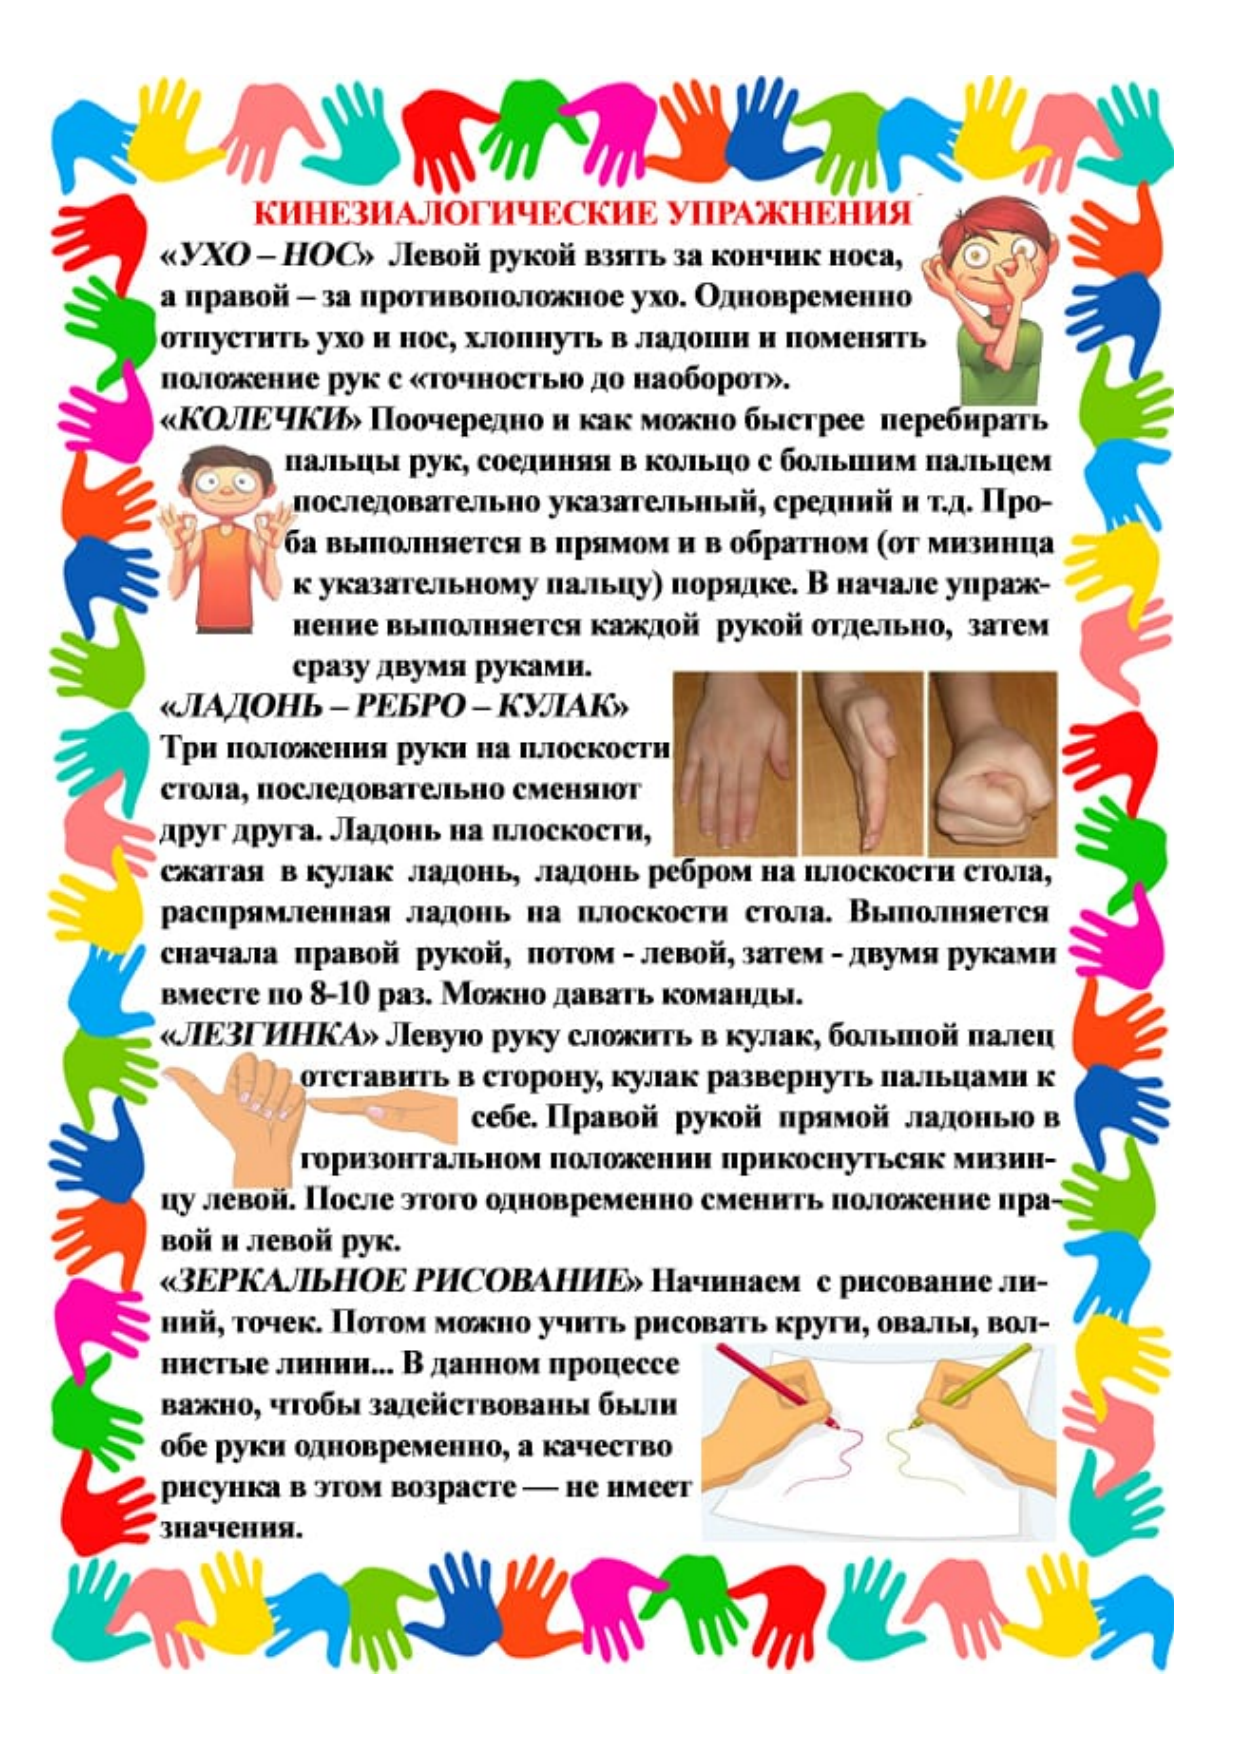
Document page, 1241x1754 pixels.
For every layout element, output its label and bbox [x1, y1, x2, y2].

picture [44, 75, 1174, 1674]
